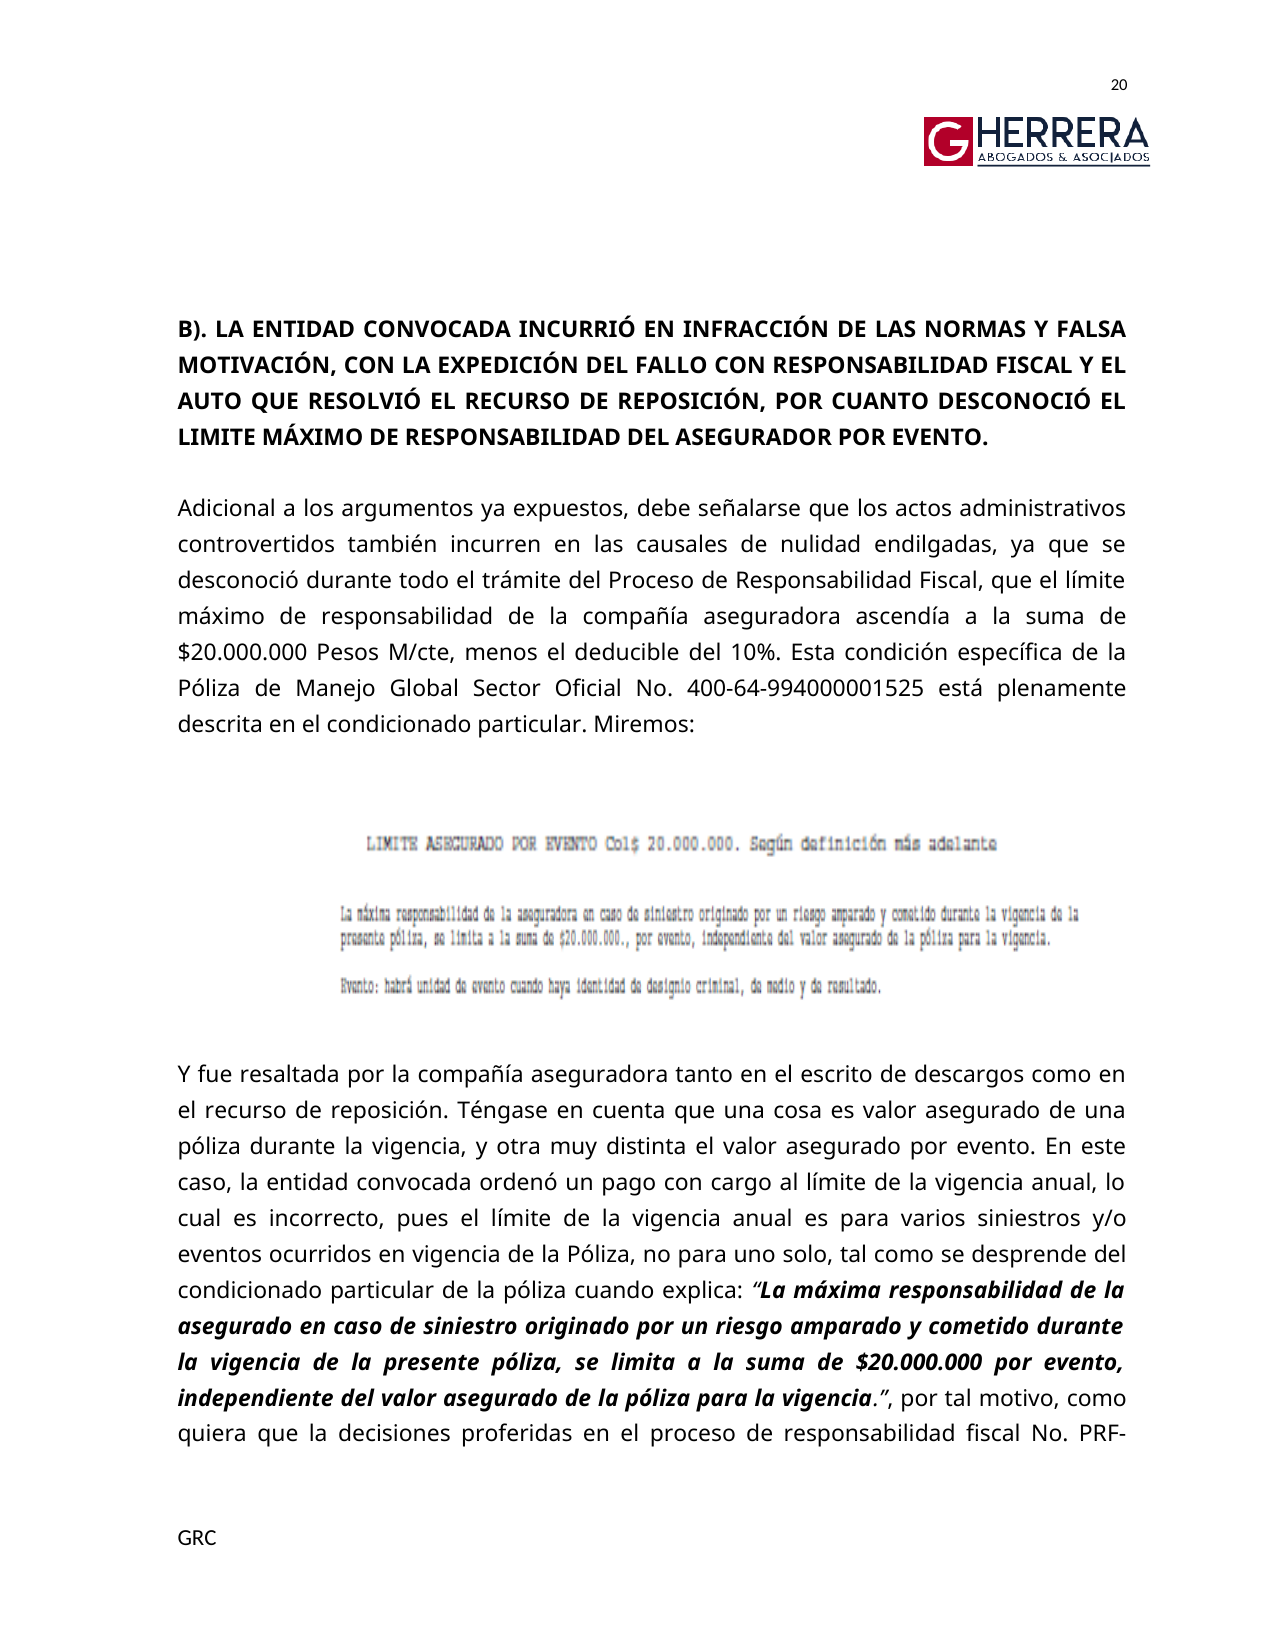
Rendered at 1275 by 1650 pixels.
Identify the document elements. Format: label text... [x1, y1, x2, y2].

text B). LA ENTIDAD CONVOCADA INCURRIÓ EN INFRACCIÓN DE LAS NORMAS Y FALSA MOTIVACIÓN, CON LA EXPEDICIÓN DEL FALLO CON RESPONSABILIDAD FISCAL Y EL AUTO QUE RESOLVIÓ EL RECURSO DE REPOSICIÓN, POR CUANTO DESCONOCIÓ EL LIMITE MÁXIMO DE RESPONSABILIDAD DEL ASEGURADOR POR EVENTO. [177, 313, 1127, 452]
picture [921, 114, 1151, 168]
text Adicional a los argumentos ya expuestos, debe señalarse que los actos administrativos controvertidos también incurren en las causales de nulidad endilgadas, ya que se desconoció durante todo el trámite del Proceso de Responsabilidad Fiscal, que el límite máximo de responsabilidad de la compañía aseguradora ascendía a la suma de $20.000.000 Pesos M/cte, menos el deducible del 10%. Esta condición específica de la Póliza de Manejo Global Sector Oficial No. 400-64-994000001525 está plenamente descrita en el condicionado particular. Miremos: [177, 492, 1127, 739]
picture [338, 886, 1090, 1018]
picture [366, 815, 1022, 882]
